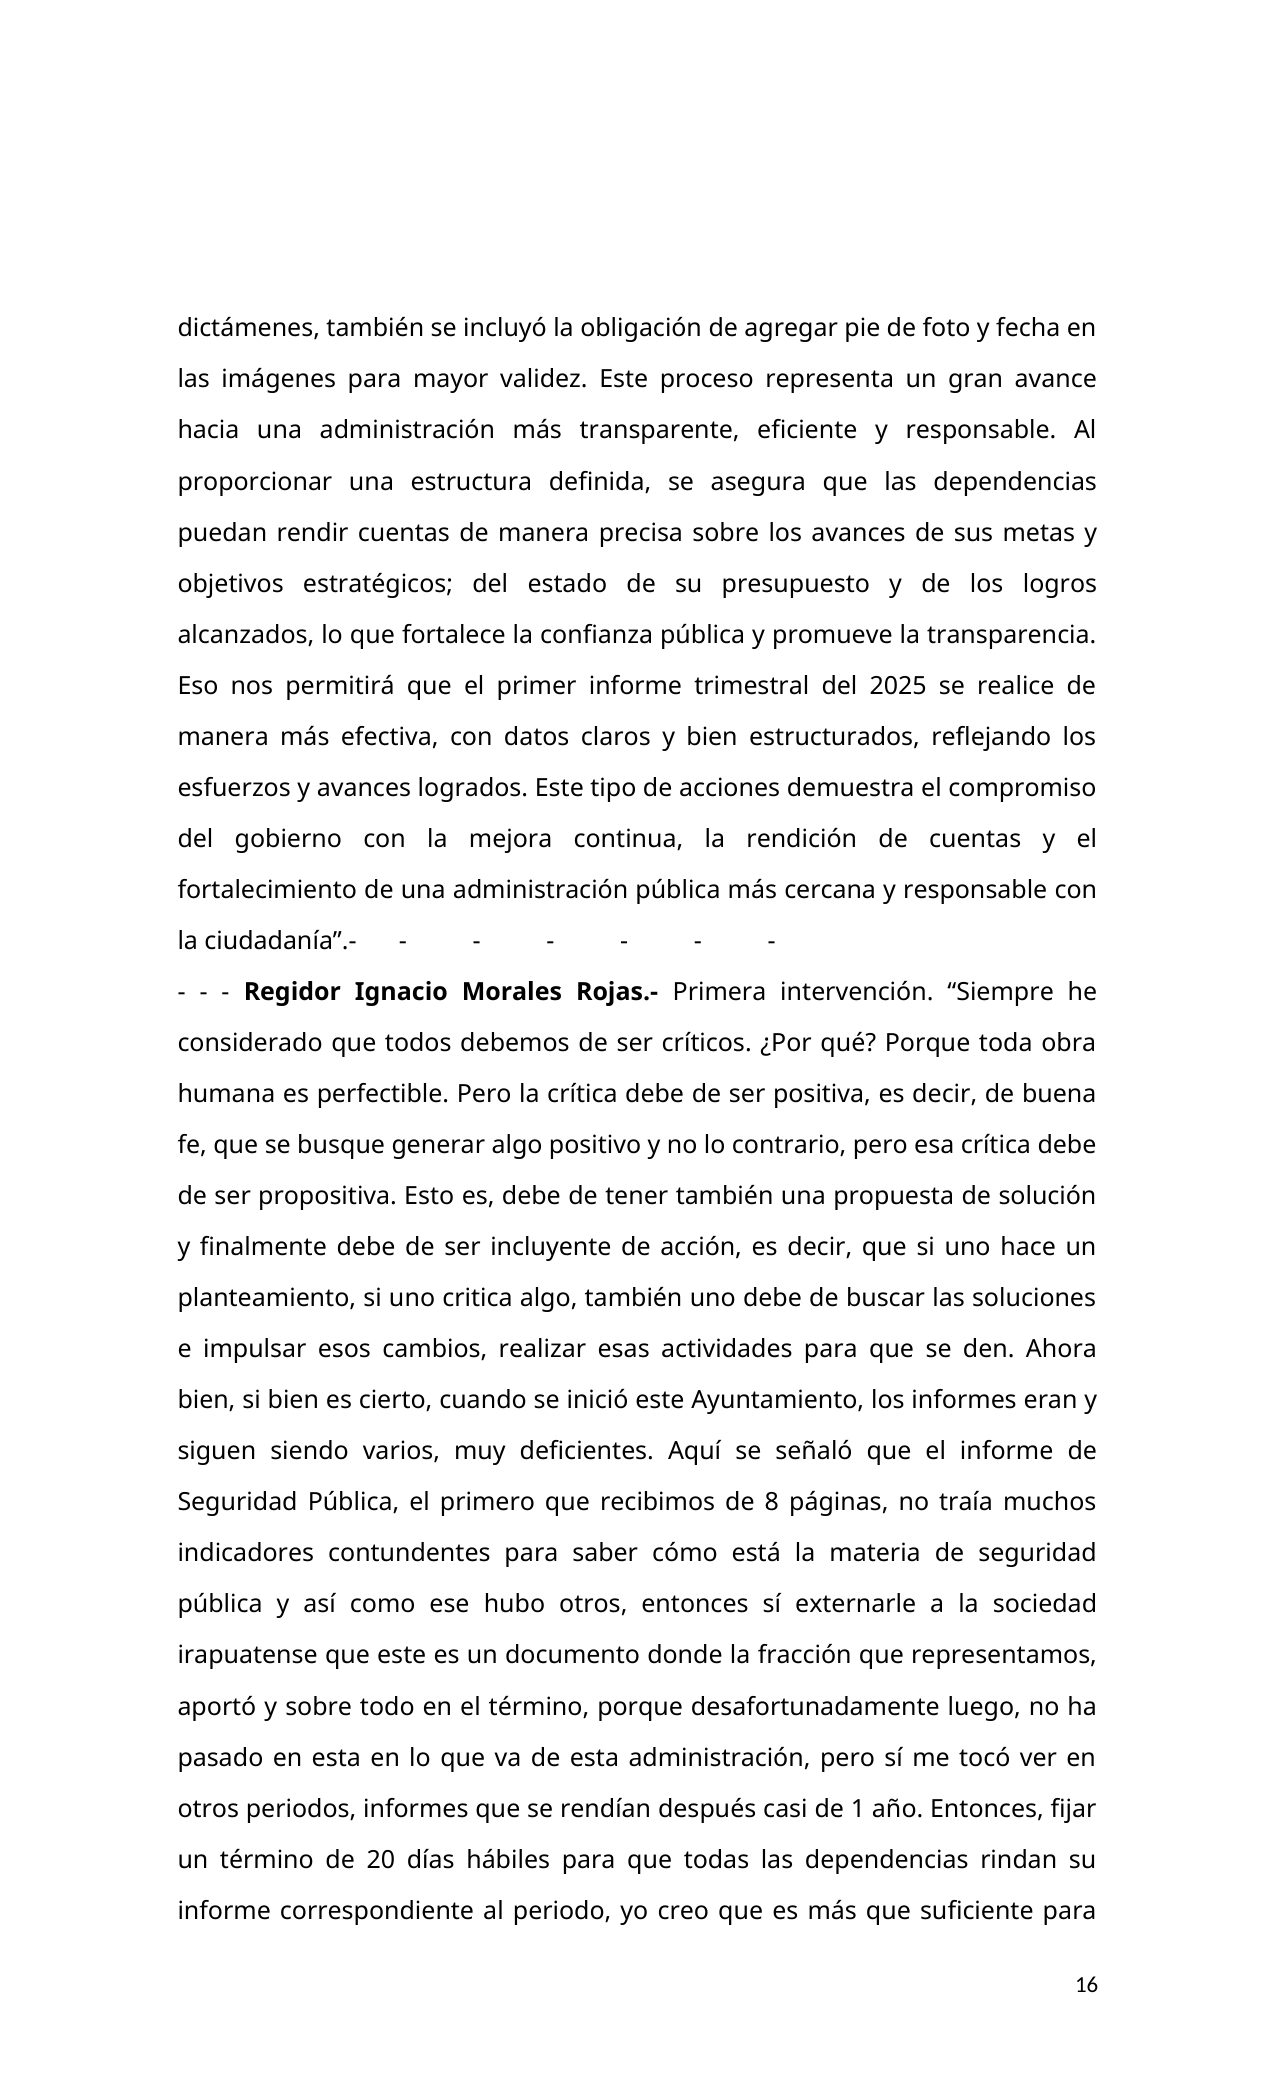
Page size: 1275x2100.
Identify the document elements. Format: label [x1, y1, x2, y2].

text [177, 310, 1098, 957]
text [177, 974, 1098, 1926]
